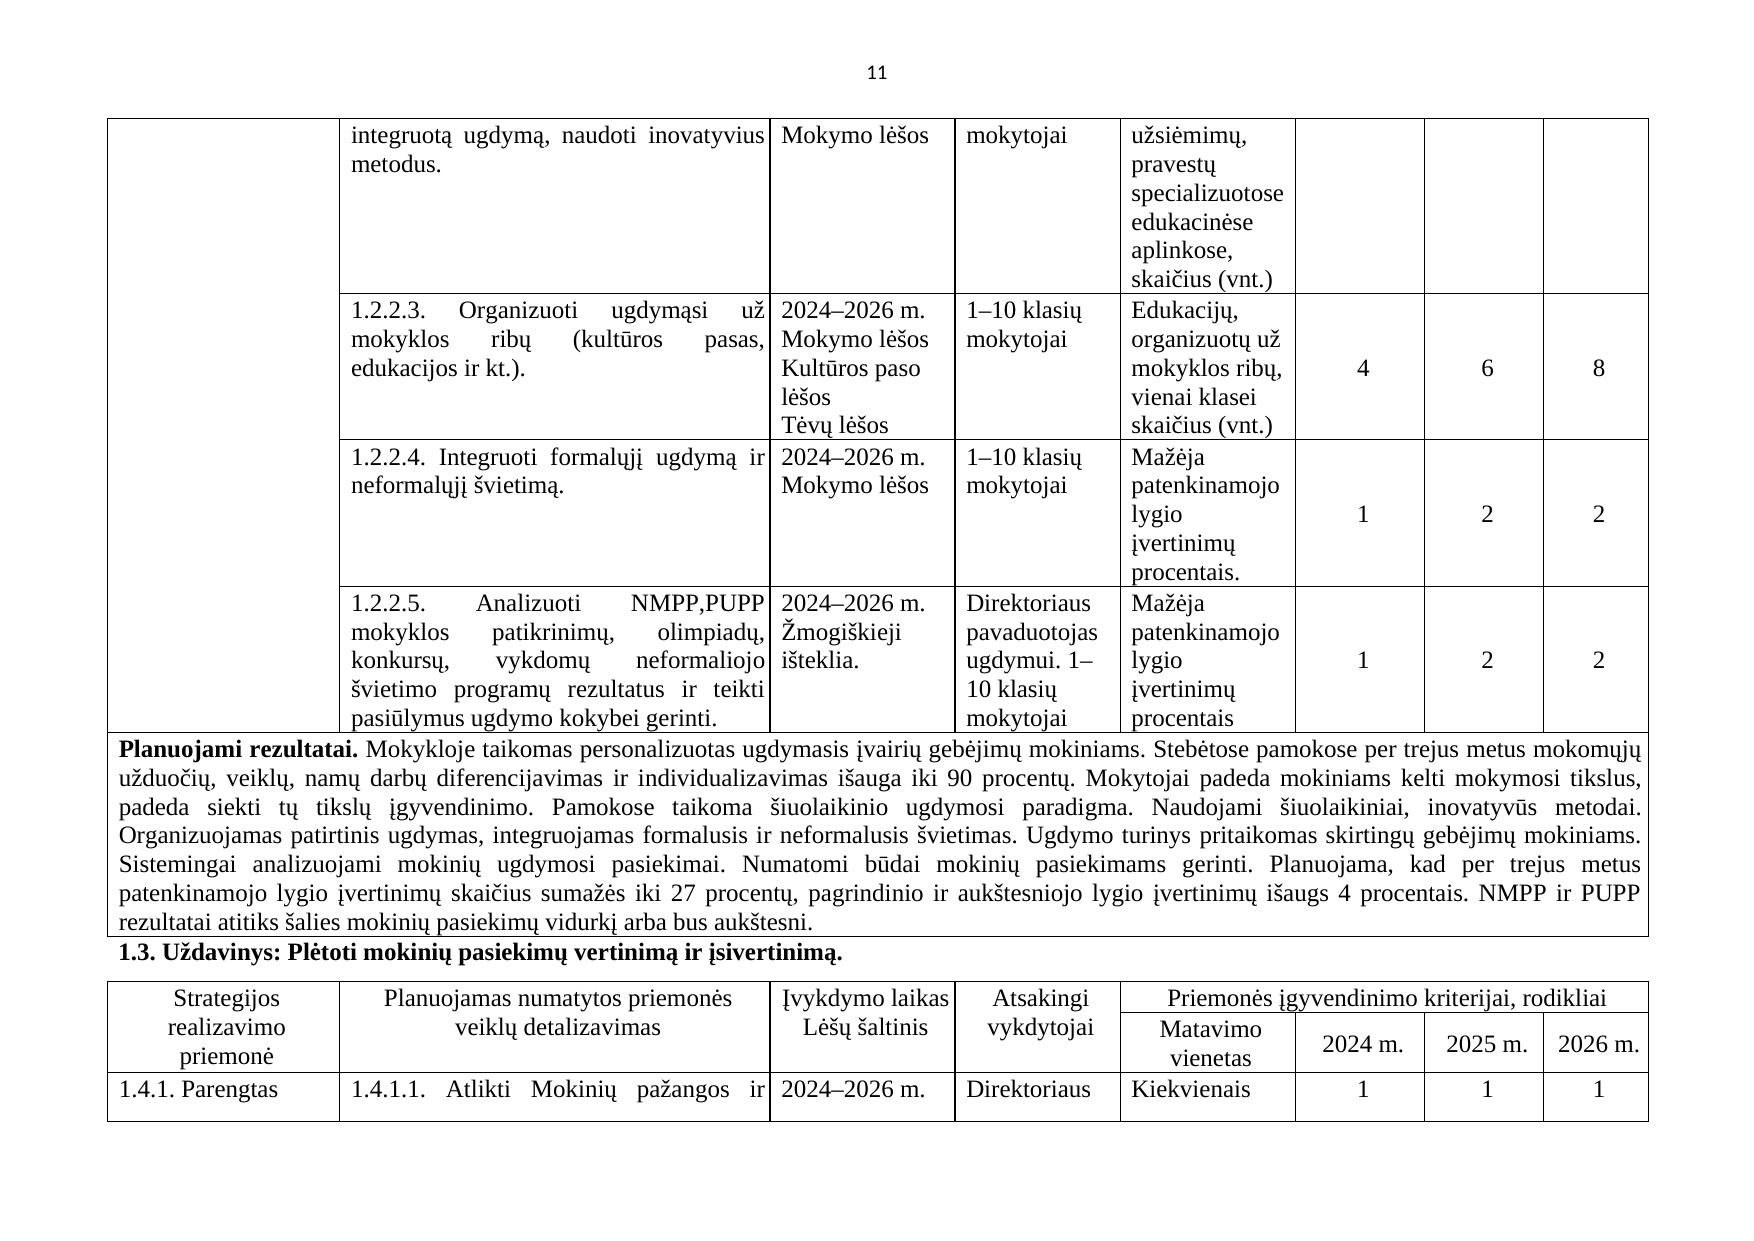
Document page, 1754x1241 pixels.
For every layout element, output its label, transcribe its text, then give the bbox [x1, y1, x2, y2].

table_cell 10 [1296, 119, 1424, 293]
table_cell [771, 1073, 954, 1121]
text 1.3. Uždavinys: Plėtoti mokinių pasiekimų vertinimą ir įsivertinimą. [118, 937, 1636, 965]
table_cell 1–10 klasių mokytojai [956, 440, 1120, 586]
table_cell Mažėja patenkinamojo lygio įvertinimų procentais. [1121, 440, 1295, 586]
table_header Priemonės įgyvendinimo kriterijai, rodikliai [1121, 982, 1648, 1012]
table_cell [956, 1073, 1120, 1121]
table_cell 2 [1425, 440, 1543, 586]
table_cell Matavimo vienetas [1121, 1013, 1295, 1072]
table_cell Edukacijų, organizuotų už mokyklos ribų, vienai klasei skaičius (vnt.) [1121, 294, 1295, 439]
table_header Atsakingi vykdytojai [956, 982, 1120, 1072]
table_cell 2024 m. [1296, 1013, 1424, 1072]
table_cell 2026 m. [1544, 1013, 1648, 1072]
table_cell 2024–2026 m. Žmogiškieji išteklia. [771, 587, 954, 732]
table_cell 8 [1544, 294, 1648, 439]
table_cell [340, 119, 769, 293]
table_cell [771, 119, 954, 293]
table_cell 1 [1296, 587, 1424, 732]
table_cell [1121, 1073, 1295, 1121]
table_cell 1 [1296, 440, 1424, 586]
table_cell 1.2.2.4. Integruoti formalųjį ugdymą ir neformalųjį švietimą. [340, 440, 769, 586]
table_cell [956, 119, 1120, 293]
table_cell 1 [1544, 1073, 1648, 1121]
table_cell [108, 1073, 339, 1121]
table_cell 4 [1296, 294, 1424, 439]
table_cell 20 [1544, 119, 1648, 293]
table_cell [1121, 119, 1295, 293]
table_cell [108, 119, 339, 732]
table_cell 2024–2026 m. Mokymo lėšos Kultūros paso lėšos Tėvų lėšos [771, 294, 954, 439]
table_cell 1 [1425, 1073, 1543, 1121]
table_cell 15 [1425, 119, 1543, 293]
table_header Planuojamas numatytos priemonės veiklų detalizavimas [340, 982, 769, 1072]
table_cell Mažėja patenkinamojo lygio įvertinimų procentais [1121, 587, 1295, 732]
table_cell 2 [1544, 440, 1648, 586]
table_cell 1–10 klasių mokytojai [956, 294, 1120, 439]
table_cell 1.2.2.3. Organizuoti ugdymąsi už mokyklos ribų (kultūros pasas, edukacijos ir kt.). [340, 294, 769, 439]
table_header Strategijos realizavimo priemonė [108, 982, 339, 1072]
table_cell 6 [1425, 294, 1543, 439]
table_cell 1 [1296, 1073, 1424, 1121]
table_cell Planuojami rezultatai. Mokykloje taikomas personalizuotas ugdymasis įvairių gebėjimų mokiniams. Stebėtose pamokose per trejus metus mokomųjų užduočių, veiklų, namų darbų diferencijavimas ir individualizavimas išauga iki 90 procentų. Mokytojai padeda mokiniams kelti mokymosi tikslus, padeda siekti tų tikslų įgyvendinimo. Pamokose taikoma šiuolaikinio ugdymosi paradigma. Naudojami šiuolaikiniai, inovatyvūs metodai. Organizuojamas patirtinis ugdymas, integruojamas formalusis ir neformalusis švietimas. Ugdymo turinys pritaikomas skirtingų gebėjimų mokiniams. Sistemingai analizuojami mokinių ugdymosi pasiekimai. Numatomi būdai mokinių pasiekimams gerinti. Planuojama, kad per trejus metus patenkinamojo lygio įvertinimų skaičius sumažės iki 27 procentų, pagrindinio ir aukštesniojo lygio įvertinimų išaugs 4 procentais. NMPP ir PUPP rezultatai atitiks šalies mokinių pasiekimų vidurkį arba bus aukštesni. [108, 733, 1648, 936]
table_cell Direktoriaus pavaduotojas ugdymui. 1–10 klasių mokytojai [956, 587, 1120, 732]
table_header Įvykdymo laikas Lėšų šaltinis [771, 982, 954, 1072]
table_cell 2024–2026 m. Mokymo lėšos [771, 440, 954, 586]
table_cell 1.2.2.5. Analizuoti NMPP,PUPP mokyklos patikrinimų, olimpiadų, konkursų, vykdomų neformaliojo švietimo programų rezultatus ir teikti pasiūlymus ugdymo kokybei gerinti. [340, 587, 769, 732]
table_cell 2025 m. [1425, 1013, 1543, 1072]
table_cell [340, 1073, 769, 1121]
table_cell 2 [1544, 587, 1648, 732]
table_cell 2 [1425, 587, 1543, 732]
